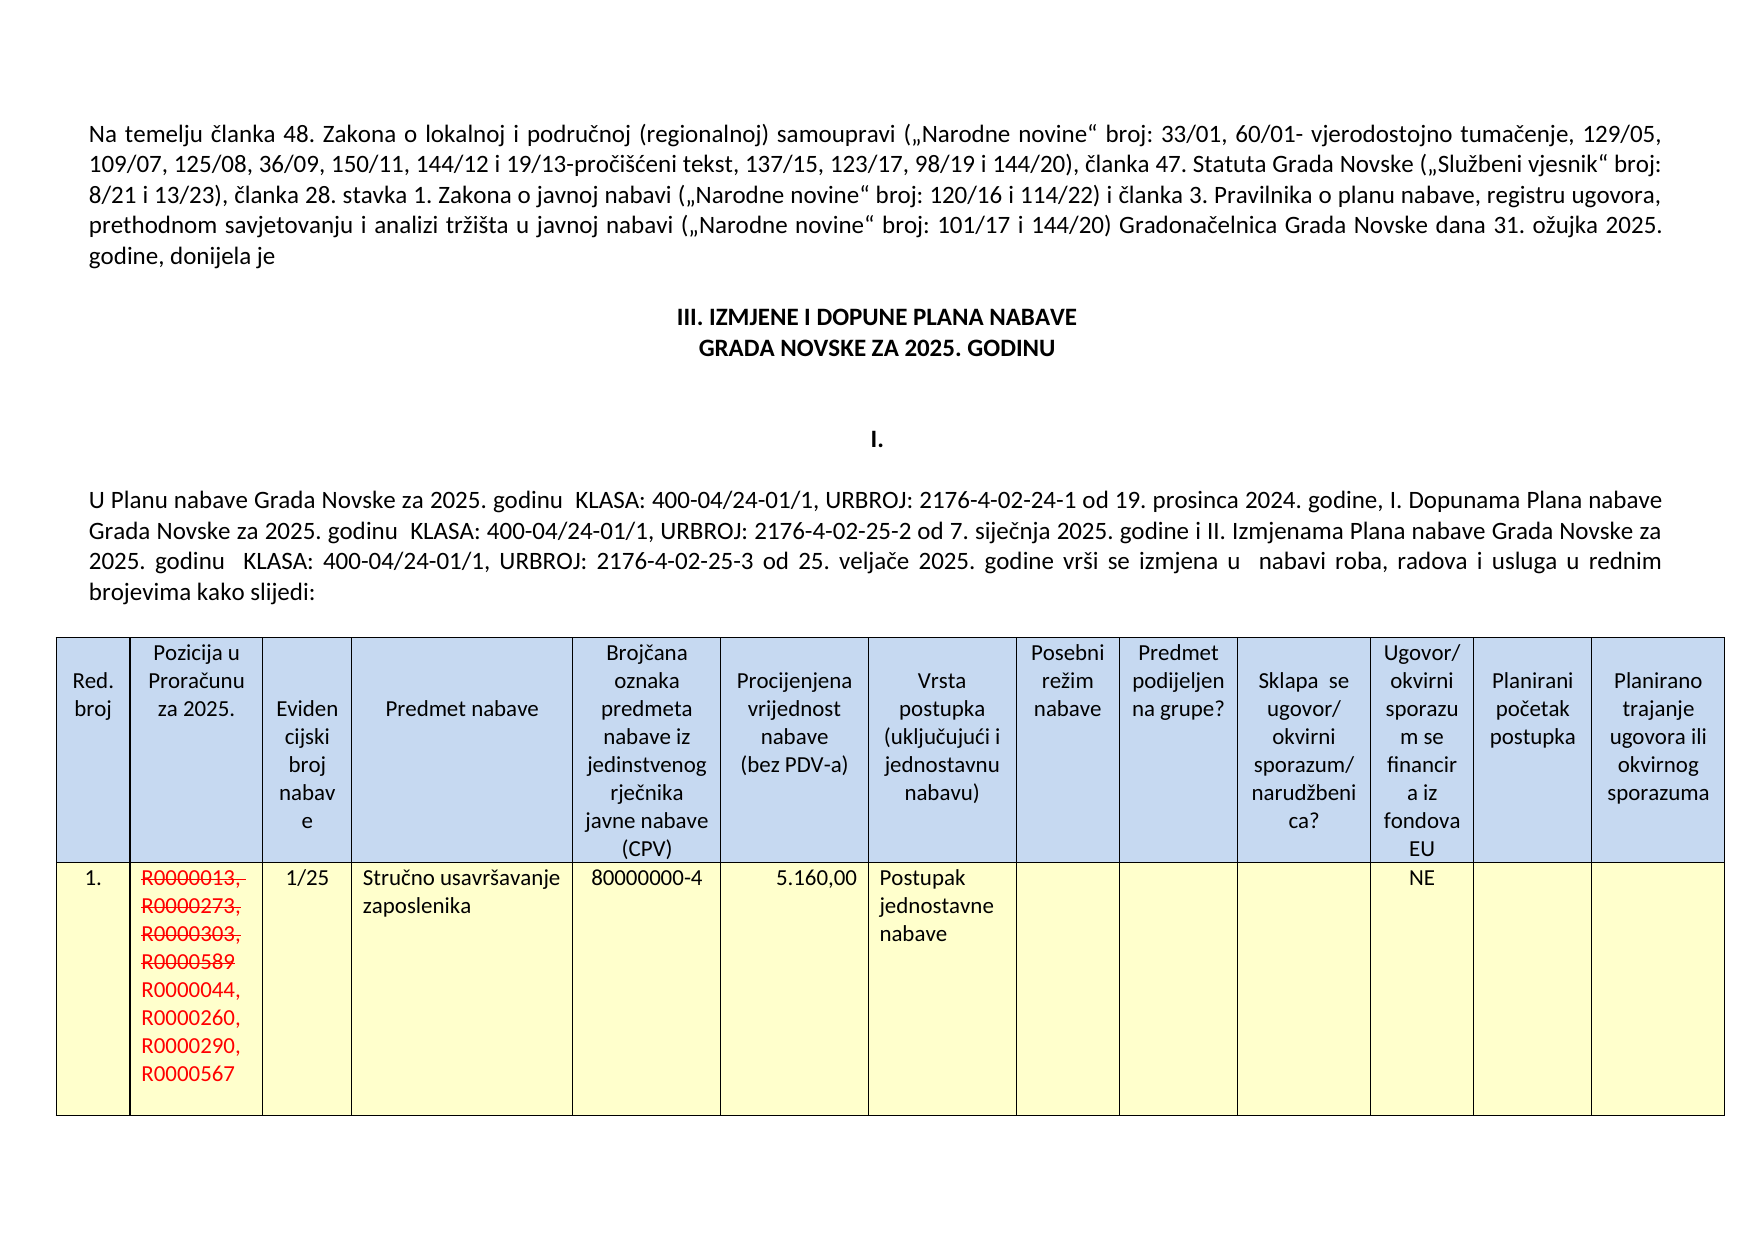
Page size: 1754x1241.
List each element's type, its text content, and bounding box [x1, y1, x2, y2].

table_cell 5.160,00 [721, 863, 868, 1115]
table_header Posebni režim nabave [1017, 638, 1119, 862]
table_header Pozicija u Proračunu za 2025. [131, 638, 262, 862]
table_cell 1. [57, 863, 129, 1115]
table_cell [1120, 863, 1237, 1115]
table_header Red. broj [57, 638, 129, 862]
table_cell 80000000-4 [573, 863, 720, 1115]
table_header Vrsta postupka (uključujući i jednostavnu nabavu) [869, 638, 1016, 862]
table_cell 1/25 [263, 863, 351, 1115]
table_cell [1017, 863, 1119, 1115]
text GRADA NOVSKE ZA 2025. GODINU [89, 332, 1665, 362]
table_cell [1592, 863, 1724, 1115]
table_header Procijenjena vrijednost nabave (bez PDV-a) [721, 638, 868, 862]
table_cell [1474, 863, 1591, 1115]
text U Planu nabave Grada Novske za 2025. godinu KLASA: 400-04/24-01/1, URBROJ: 2176-4-02-24-1 od 19. prosinca 2024. godine, I. Dopunama Plana nabave Grada Novske za 2025. godinu KLASA: 400-04/24-01/1, URBROJ: 2176-4-02-25-2 od 7. siječnja 2025. godine i II. Izmjenama Plana nabave Grada Novske za 2025. godinu KLASA: 400-04/24-01/1, URBROJ: 2176-4-02-25-3 od 25. veljače 2025. godine vrši se izmjena u nabavi roba, radova i usluga u rednim brojevima kako slijedi: [89, 484, 1665, 606]
table_header Planirani početak postupka [1474, 638, 1591, 862]
table_header Sklapa se ugovor/ okvirni sporazum/narudžbenica? [1238, 638, 1370, 862]
table_header Predmet nabave [352, 638, 572, 862]
table_header Ugovor/okvirni sporazum se financira iz fondova EU [1371, 638, 1473, 862]
table_header Predmet podijeljen na grupe? [1120, 638, 1237, 862]
table_cell NE [1371, 863, 1473, 1115]
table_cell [131, 863, 262, 1115]
text Na temelju članka 48. Zakona o lokalnoj i područnoj (regionalnoj) samoupravi („Narodne novine“ broj: 33/01, 60/01- vjerodostojno tumačenje, 129/05, 109/07, 125/08, 36/09, 150/11, 144/12 i 19/13-pročišćeni tekst, 137/15, 123/17, 98/19 i 144/20), članka 47. Statuta Grada Novske („Službeni vjesnik“ broj: 8/21 i 13/23), članka 28. stavka 1. Zakona o javnoj nabavi („Narodne novine“ broj: 120/16 i 114/22) i članka 3. Pravilnika o planu nabave, registru ugovora, prethodnom savjetovanju i analizi tržišta u javnoj nabavi („Narodne novine“ broj: 101/17 i 144/20) Gradonačelnica Grada Novske dana 31. ožujka 2025. godine, donijela je [89, 118, 1665, 271]
text III. IZMJENE I DOPUNE PLANA NABAVE [89, 301, 1665, 332]
table_cell [1238, 863, 1370, 1115]
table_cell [869, 863, 1016, 1115]
text I. [89, 423, 1665, 454]
table_header Brojčana oznaka predmeta nabave iz jedinstvenog rječnika javne nabave (CPV) [573, 638, 720, 862]
table_header Evidencijski broj nabave [263, 638, 351, 862]
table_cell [352, 863, 572, 1115]
table_header Planirano trajanje ugovora ili okvirnog sporazuma [1592, 638, 1724, 862]
